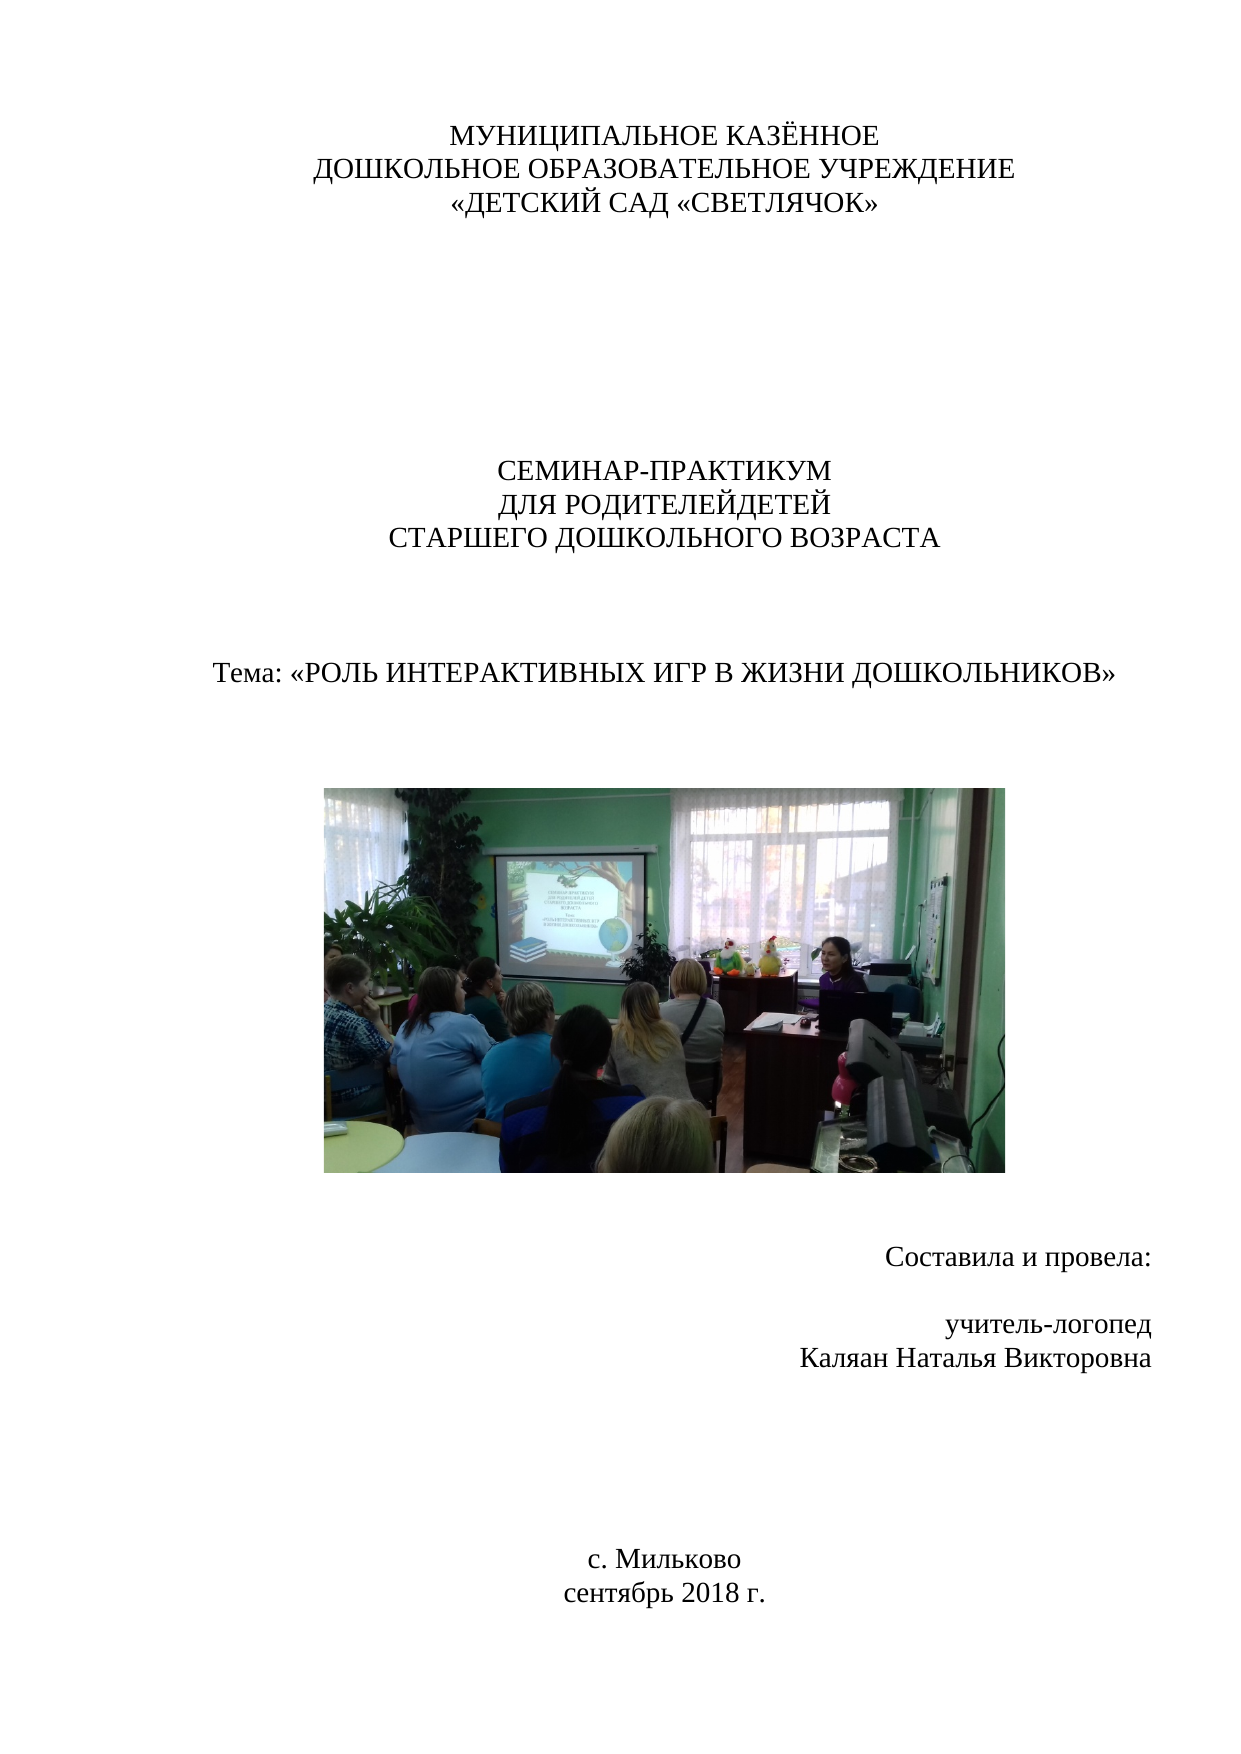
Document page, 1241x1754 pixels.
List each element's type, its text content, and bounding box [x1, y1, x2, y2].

picture [323, 788, 1005, 1173]
text с. Мильково [177, 1541, 1152, 1575]
text МУНИЦИПАЛЬНОЕ КАЗЁННОЕ [177, 118, 1152, 152]
text «ДЕТСКИЙ САД «СВЕТЛЯЧОК» [177, 185, 1152, 219]
text учитель-логопед [177, 1306, 1152, 1340]
text СЕМИНАР-ПРАКТИКУМ [177, 453, 1152, 487]
text Каляан Наталья Викторовна [177, 1340, 1152, 1373]
text ДЛЯ РОДИТЕЛЕЙДЕТЕЙ [177, 487, 1152, 521]
text сентябрь 2018 г. [177, 1575, 1152, 1608]
text Составила и провела: [177, 1239, 1152, 1273]
text СТАРШЕГО ДОШКОЛЬНОГО ВОЗРАСТА [177, 521, 1152, 554]
text ДОШКОЛЬНОЕ ОБРАЗОВАТЕЛЬНОЕ УЧРЕЖДЕНИЕ [177, 152, 1152, 185]
text Тема: «РОЛЬ ИНТЕРАКТИВНЫХ ИГР В ЖИЗНИ ДОШКОЛЬНИКОВ» [177, 655, 1152, 688]
